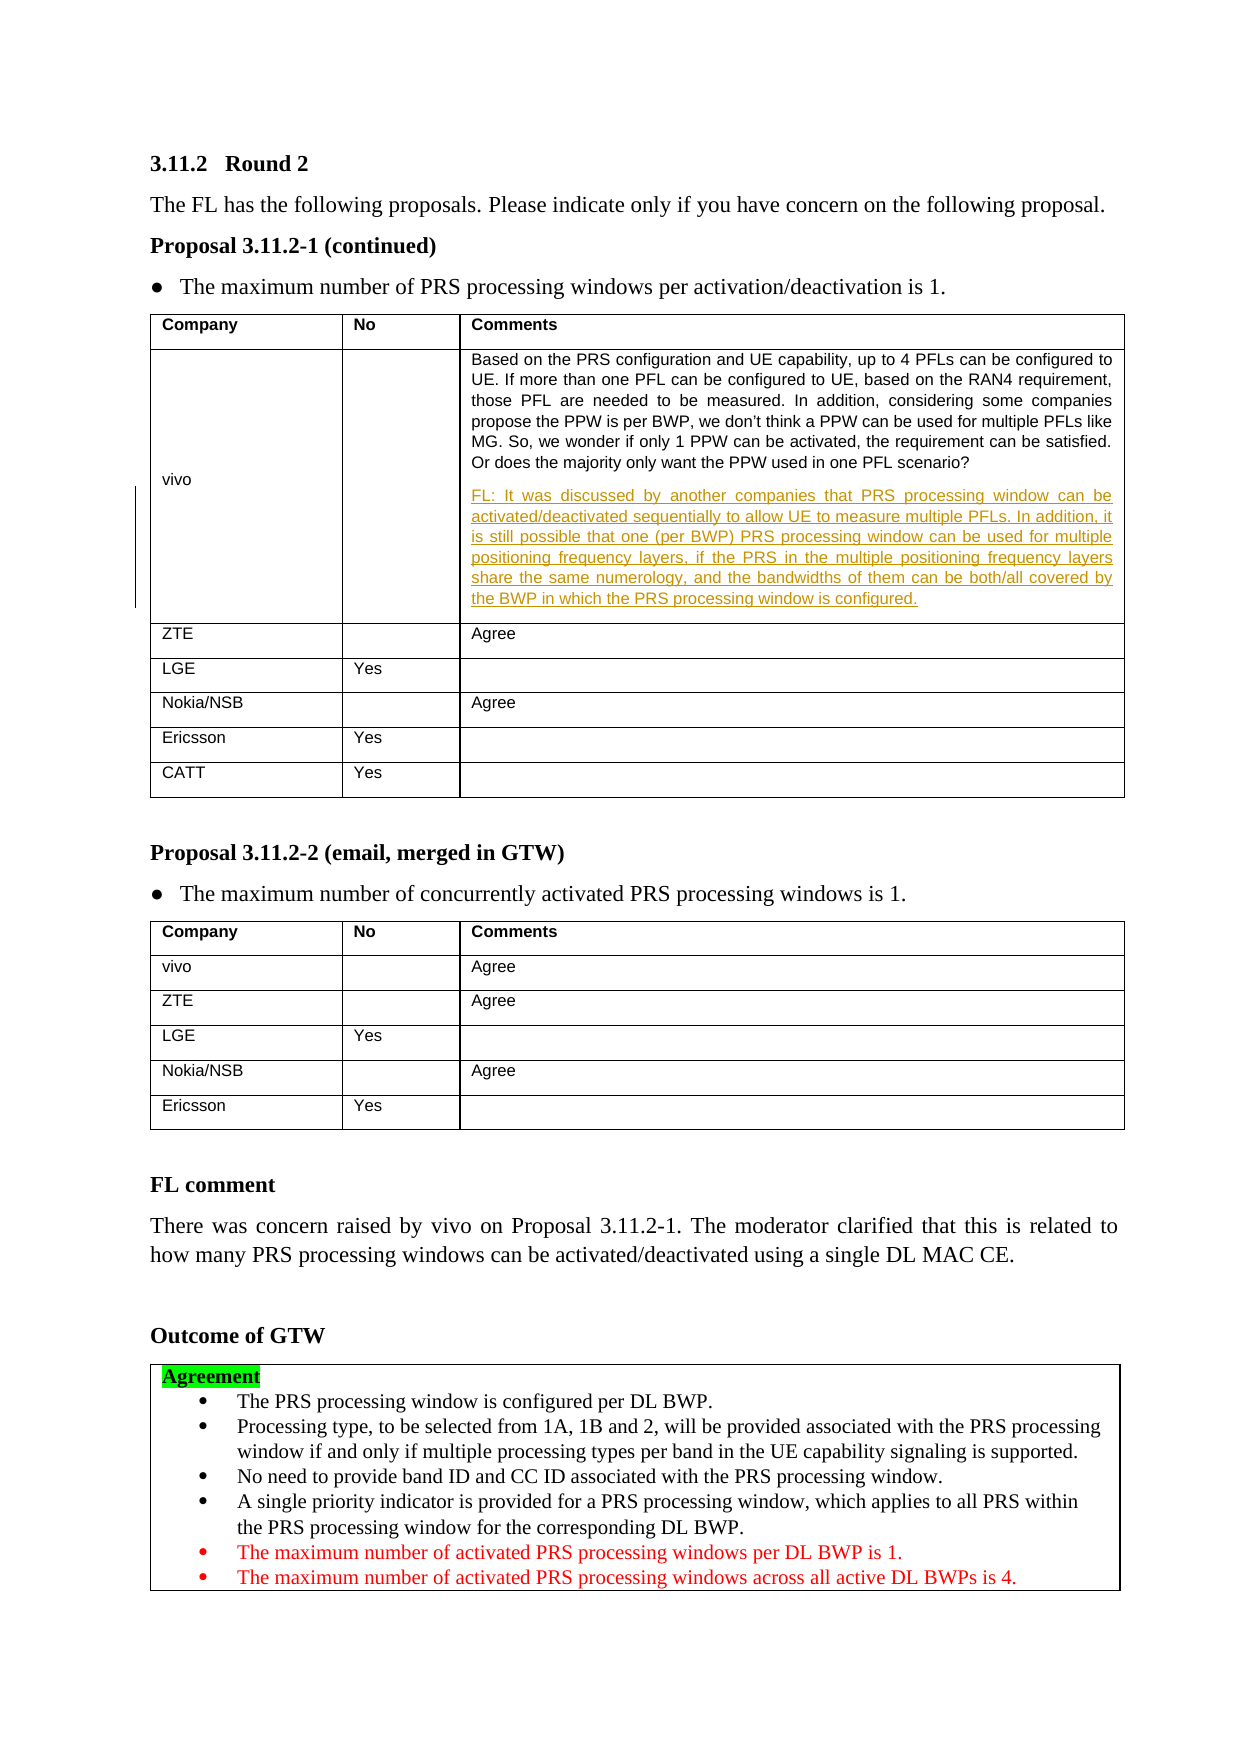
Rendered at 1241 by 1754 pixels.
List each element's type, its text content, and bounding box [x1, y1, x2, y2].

text The FL has the following proposals. Please indicate only if you have concern on the following proposal. [150, 191, 1120, 217]
table_cell [343, 350, 459, 623]
table_header Comments [461, 922, 1124, 955]
table_cell vivo [151, 956, 342, 990]
table_header No [343, 922, 459, 955]
table_cell [461, 1026, 1124, 1060]
table_cell Agree [461, 693, 1124, 727]
table_cell [461, 728, 1124, 762]
table_cell Yes [343, 1096, 459, 1129]
table_cell [461, 763, 1124, 797]
table_header Comments [461, 315, 1124, 348]
subtitle Round 2 [150, 150, 1120, 176]
table_cell Yes [343, 728, 459, 762]
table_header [151, 1365, 1119, 1590]
text FL comment [150, 1171, 1120, 1198]
table_cell Based on the PRS configuration and UE capability, up to 4 PFLs can be configured to UE. If more than one PFL can be configured to UE, based on the RAN4 requirement, those PFL are needed to be measured. In addition, considering some companies propose the PPW is per BWP, we don’t think a PPW can be used for multiple PFLs like MG. So, we wonder if only 1 PPW can be activated, the requirement can be satisfied. Or does the majority only want the PPW used in one PFL scenario? [461, 350, 1124, 623]
table_cell Ericsson [151, 728, 342, 762]
text Proposal 3.11.2-2 (email, merged in GTW) [150, 839, 1120, 865]
text The maximum number of concurrently activated PRS processing windows is 1. [150, 879, 1120, 906]
subtitle Outcome of GTW [150, 1322, 1120, 1349]
table_header Company [151, 922, 342, 955]
table_cell [343, 956, 459, 990]
table_cell ZTE [151, 991, 342, 1025]
table_cell ZTE [151, 624, 342, 657]
table_cell vivo [151, 350, 342, 623]
table_cell Agree [461, 991, 1124, 1025]
table_header Company [151, 315, 342, 348]
table_cell Ericsson [151, 1096, 342, 1129]
text Proposal 3.11.2-1 (continued) [150, 232, 1120, 258]
table_cell Agree [461, 1061, 1124, 1094]
table_cell [461, 659, 1124, 692]
table_cell [343, 624, 459, 657]
table_cell LGE [151, 1026, 342, 1060]
table_cell Yes [343, 763, 459, 797]
table_cell CATT [151, 763, 342, 797]
table_cell Nokia/NSB [151, 1061, 342, 1094]
table_cell [343, 991, 459, 1025]
text There was concern raised by vivo on Proposal 3.11.2-1. The moderator clarified that this is related to how many PRS processing windows can be activated/deactivated using a single DL MAC CE. [150, 1212, 1120, 1267]
table_cell Agree [461, 956, 1124, 990]
table_cell Nokia/NSB [151, 693, 342, 727]
table_cell [461, 1096, 1124, 1129]
table_cell Yes [343, 659, 459, 692]
table_cell [343, 1061, 459, 1094]
table_header No [343, 315, 459, 348]
table_cell Yes [343, 1026, 459, 1060]
text The maximum number of PRS processing windows per activation/deactivation is 1. [150, 273, 1120, 299]
table_cell LGE [151, 659, 342, 692]
table_cell Agree [461, 624, 1124, 657]
table_cell [343, 693, 459, 727]
